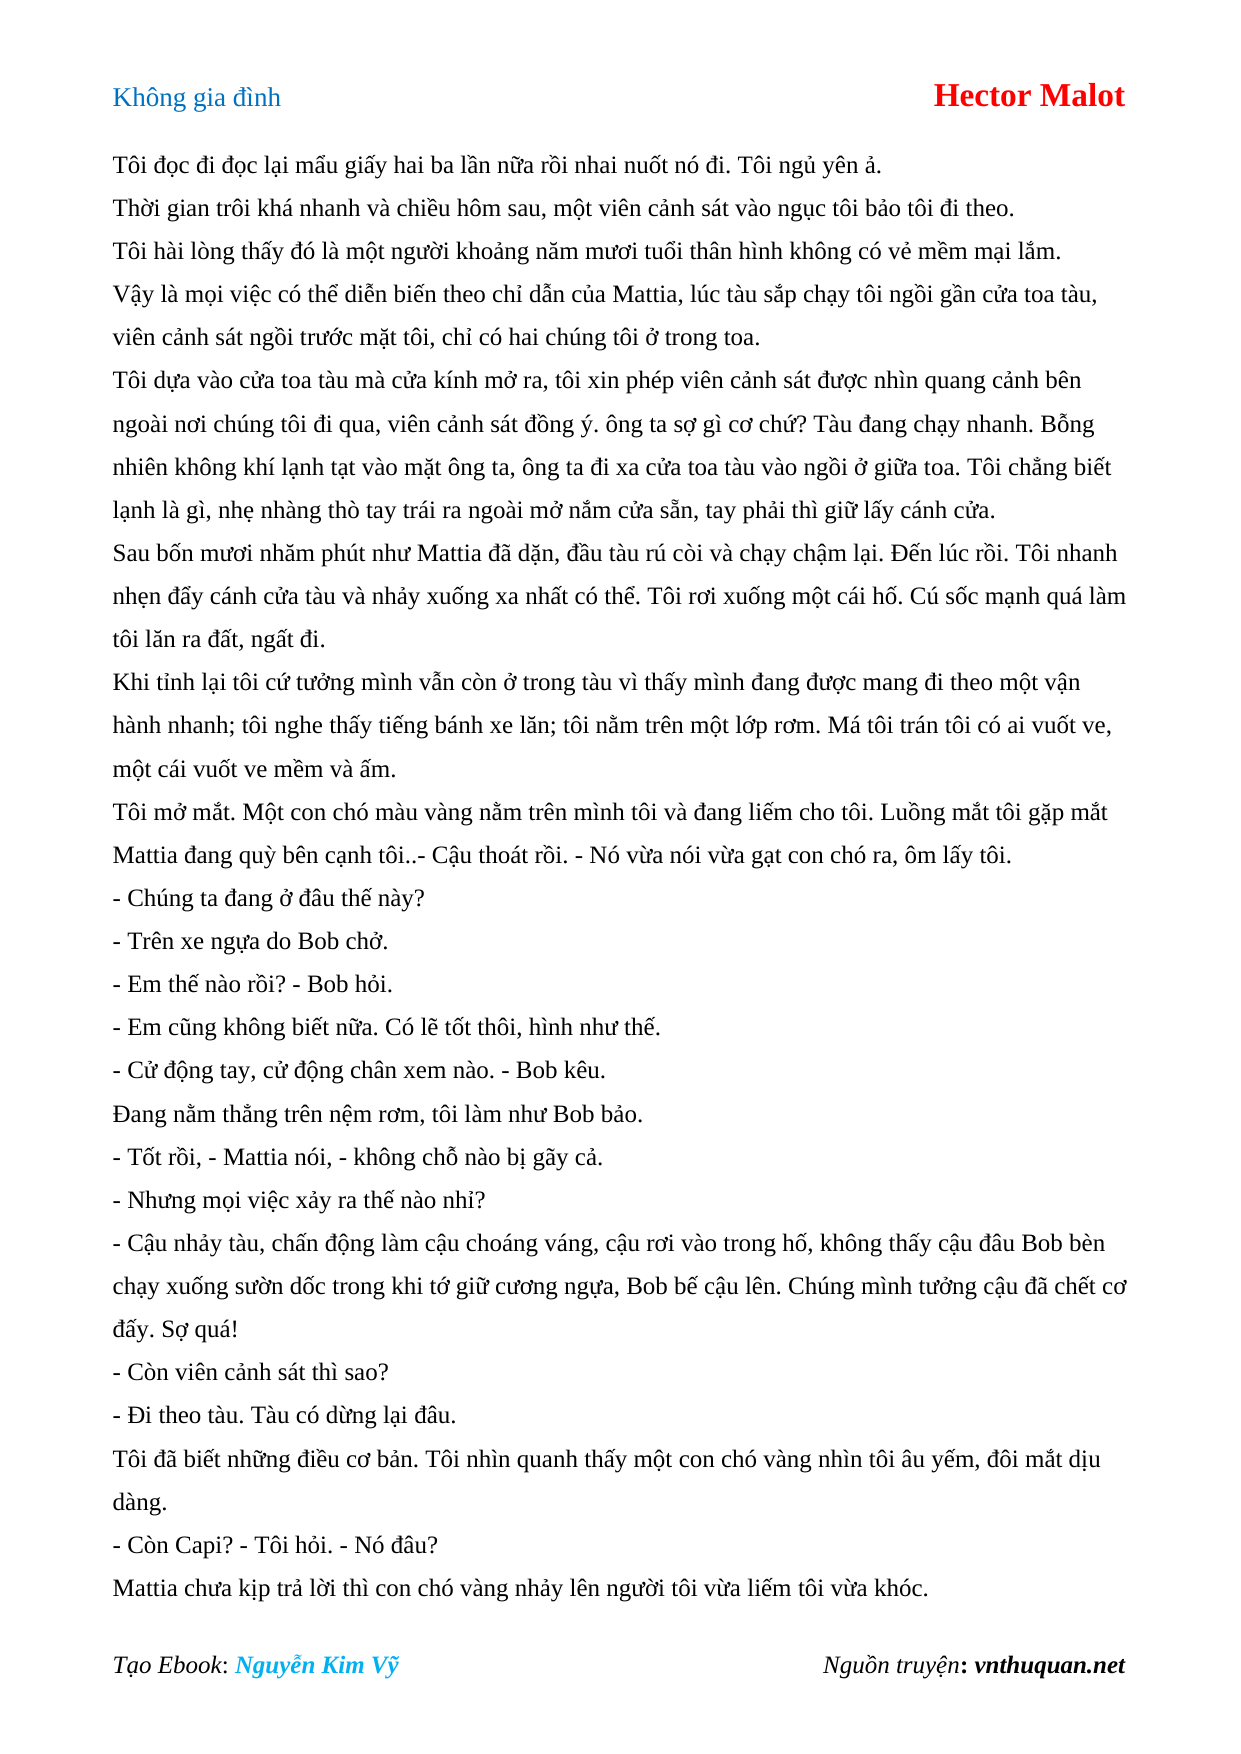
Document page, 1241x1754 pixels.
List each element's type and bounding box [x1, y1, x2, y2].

text [112, 150, 1128, 1602]
